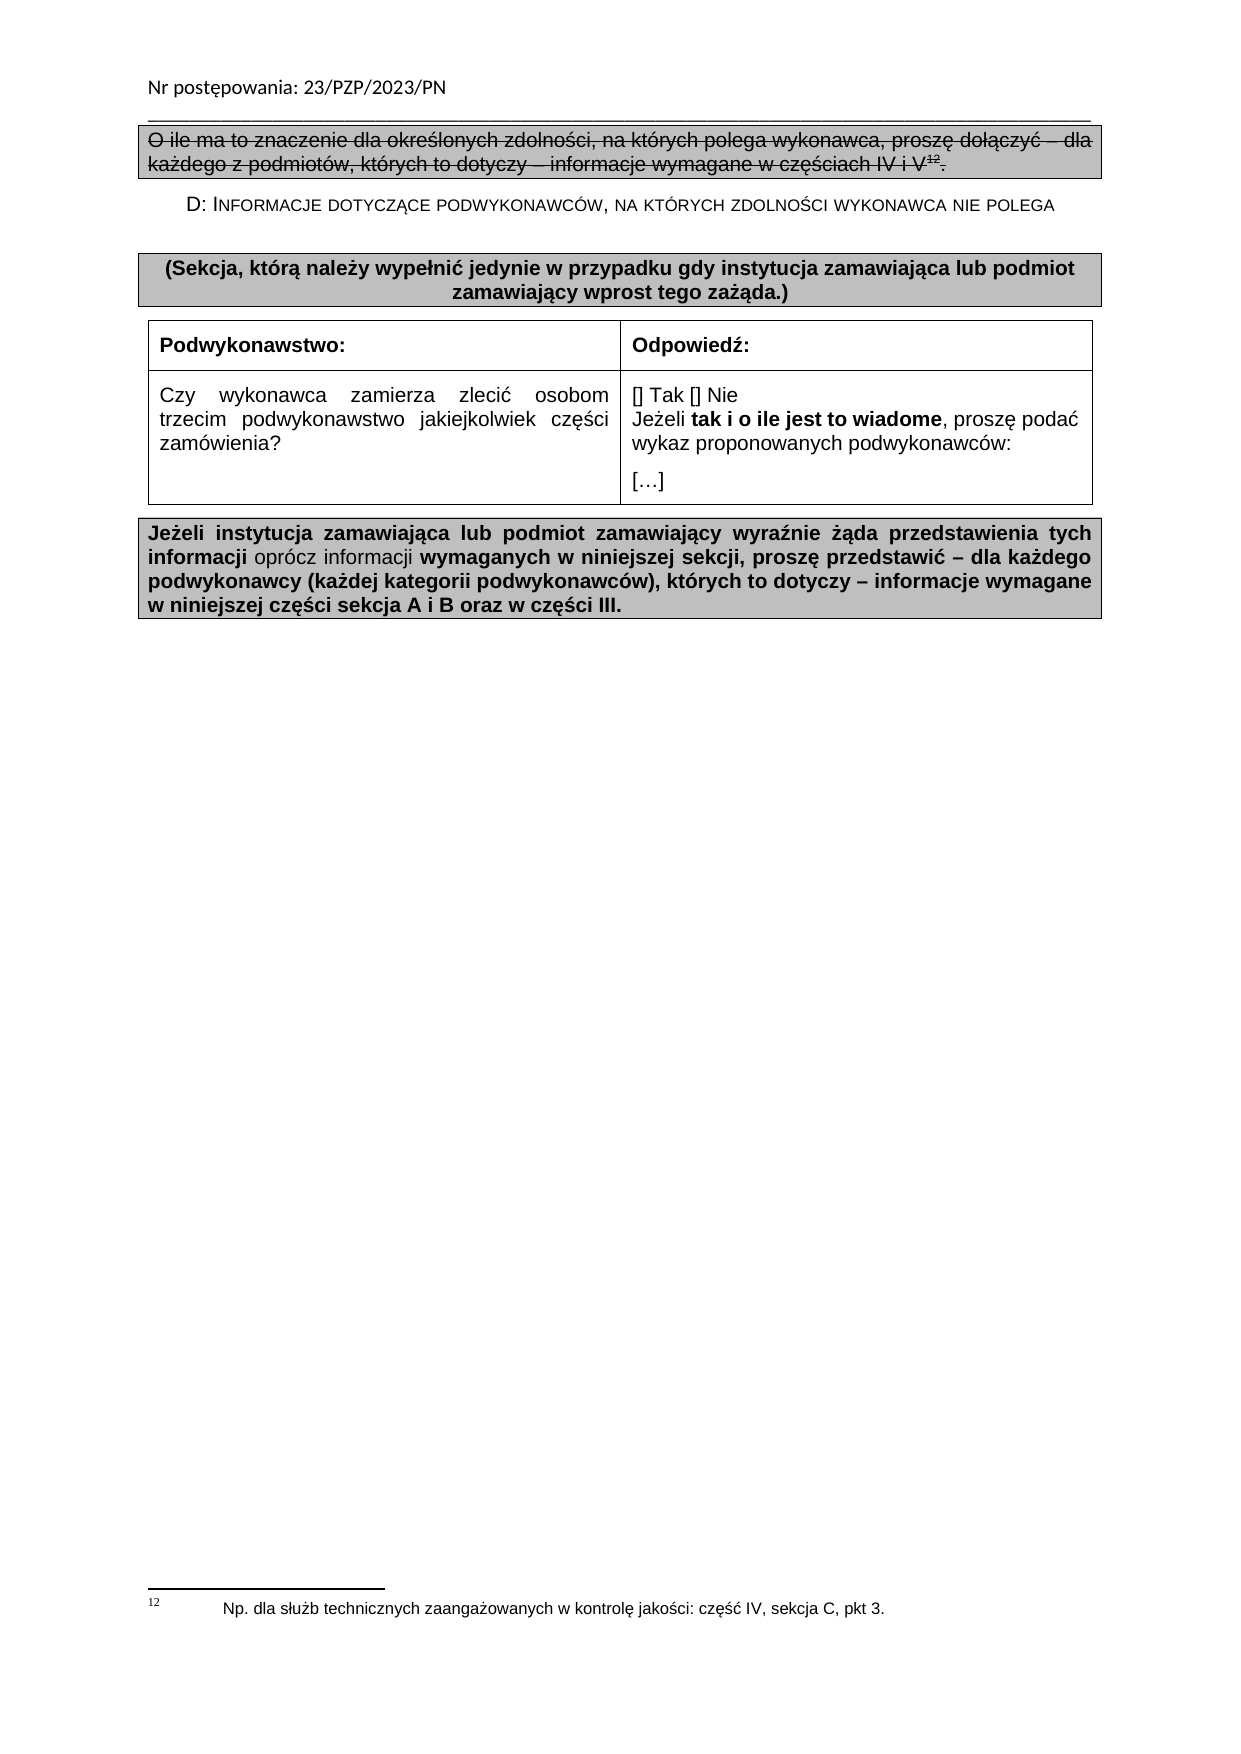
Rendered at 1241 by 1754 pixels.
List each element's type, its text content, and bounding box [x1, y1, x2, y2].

table_cell Czy wykonawca zamierza zlecić osobom trzecim podwykonawstwo jakiejkolwiek części zamówienia? [149, 371, 620, 504]
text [139, 126, 1101, 178]
table_header Podwykonawstwo: [149, 321, 620, 369]
title (Sekcja, którą należy wypełnić jedynie w przypadku gdy instytucja zamawiająca lub podmiot zamawiający wprost tego zażąda.) [139, 254, 1101, 306]
table_header Odpowiedź: [621, 321, 1092, 369]
title D: Informacje dotyczące podwykonawców, na których zdolności wykonawca nie polega [148, 191, 1093, 215]
table_cell [] Tak [] Nie Jeżeli tak i o ile jest to wiadome, proszę podać wykaz proponowanych podwykonawców: […] [621, 371, 1092, 504]
title Jeżeli instytucja zamawiająca lub podmiot zamawiający wyraźnie żąda przedstawienia tych informacji oprócz informacji wymaganych w niniejszej sekcji, proszę przedstawić – dla każdego podwykonawcy (każdej kategorii podwykonawców), których to dotyczy – informacje wymagane w niniejszej części sekcja A i B oraz w części III. [139, 519, 1101, 618]
